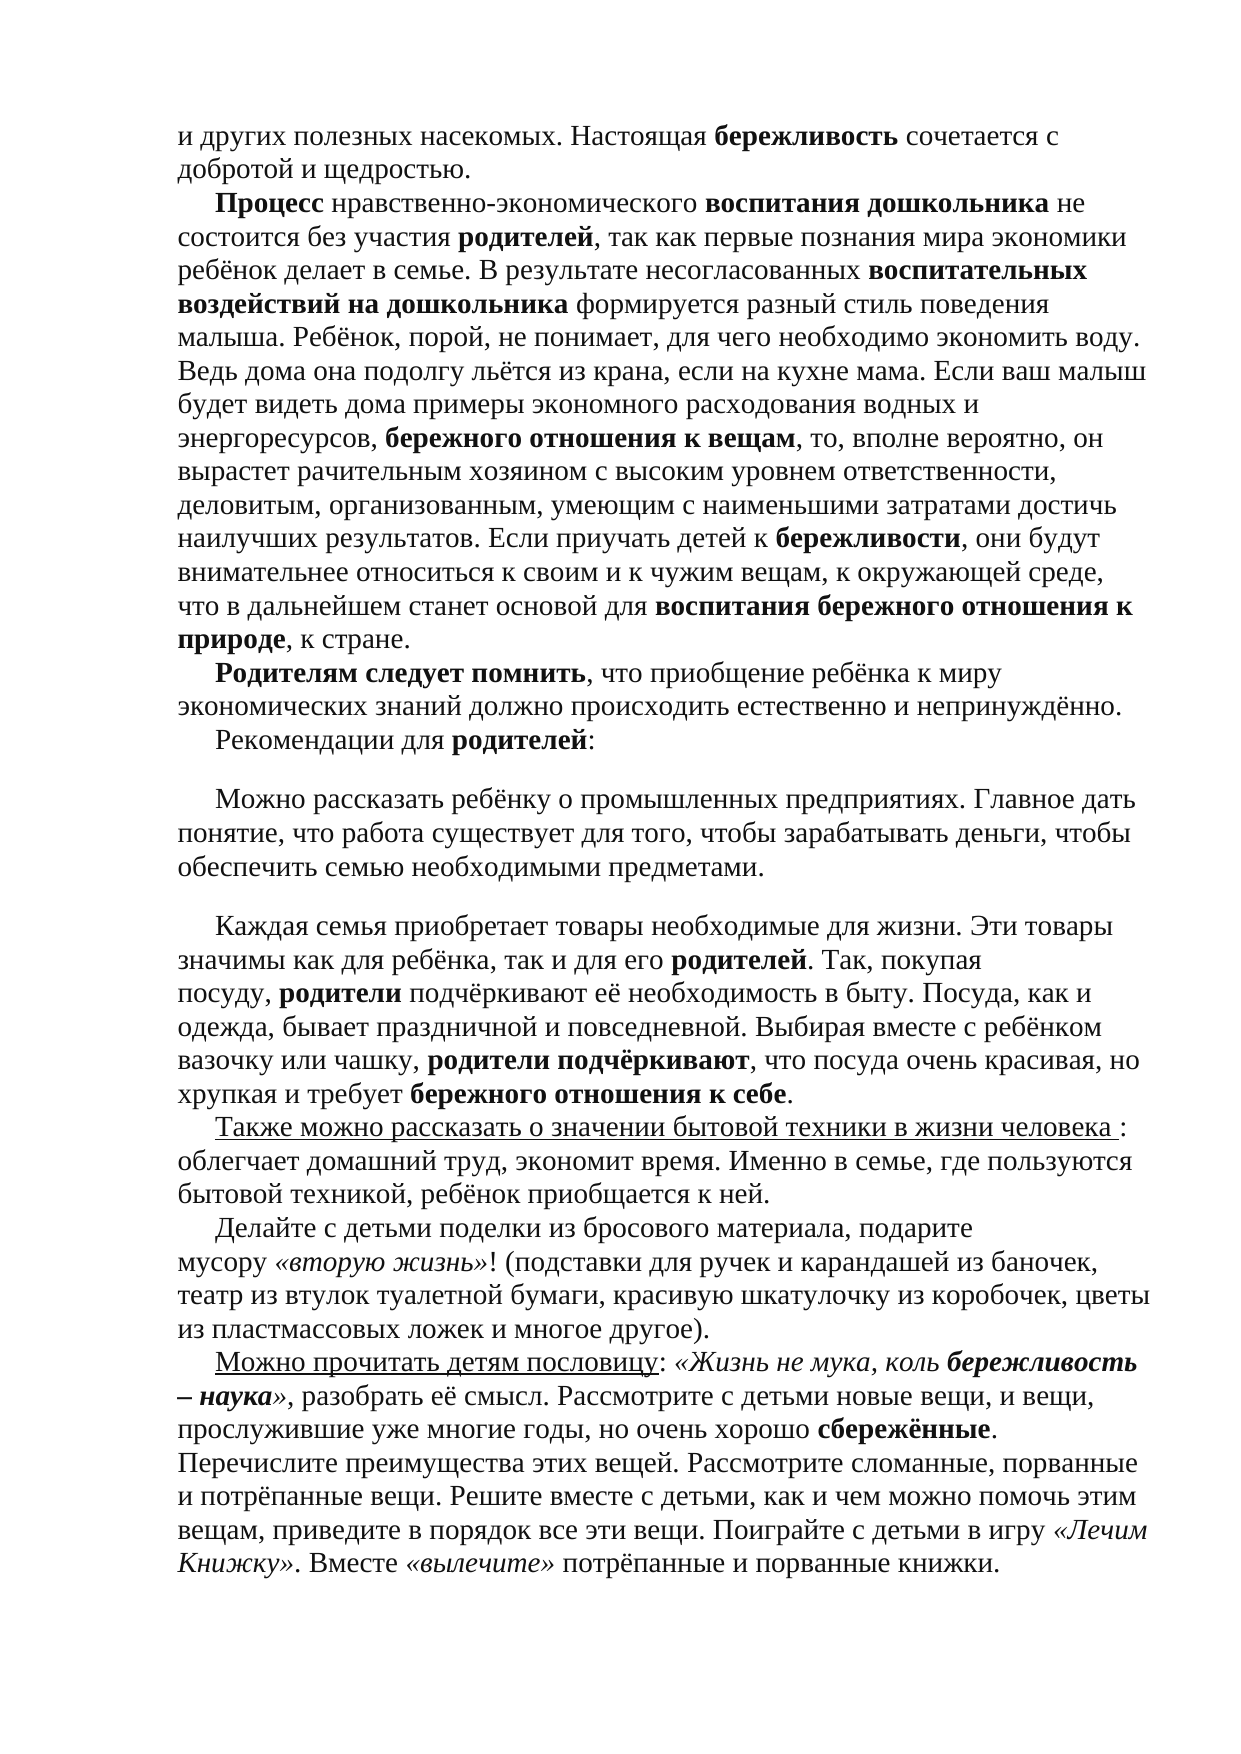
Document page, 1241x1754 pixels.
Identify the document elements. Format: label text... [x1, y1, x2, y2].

text Рекомендации для родителей: [177, 722, 1152, 755]
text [177, 118, 1152, 185]
text Родителям следует помнить, что приобщение ребёнка к миру экономических знаний должно происходить естественно и непринуждённо. [177, 655, 1152, 722]
text Каждая семья приобретает товары необходимые для жизни. Эти товары значимы как для ребёнка, так и для его родителей. Так, покупая посуду, родители подчёркивают её необходимость в быту. Посуда, как и одежда, бывает праздничной и повседневной. Выбирая вместе с ребёнком вазочку или чашку, родители подчёркивают, что посуда очень красивая, но хрупкая и требует бережного отношения к себе. [177, 908, 1152, 1109]
text Можно прочитать детям пословицу: «Жизнь не мука, коль бережливость – наука», разобрать её смысл. Рассмотрите с детьми новые вещи, и вещи, прослужившие уже многие годы, но очень хорошо сбережённые. Перечислите преимущества этих вещей. Рассмотрите сломанные, порванные и потрёпанные вещи. Решите вместе с детьми, как и чем можно помочь этим вещам, приведите в порядок все эти вещи. Поиграйте с детьми в игру «Лечим Книжку». Вместе «вылечите» потрёпанные и порванные книжки. [177, 1344, 1152, 1579]
text Процесс нравственно-экономического воспитания дошкольника не состоится без участия родителей, так как первые познания мира экономики ребёнок делает в семье. В результате несогласованных воспитательных воздействий на дошкольника формируется разный стиль поведения малыша. Ребёнок, порой, не понимает, для чего необходимо экономить воду. Ведь дома она подолгу льётся из крана, если на кухне мама. Если ваш малыш будет видеть дома примеры экономного расходования водных и энергоресурсов, бережного отношения к вещам, то, вполне вероятно, он вырастет рачительным хозяином с высоким уровнем ответственности, деловитым, организованным, умеющим с наименьшими затратами достичь наилучших результатов. Если приучать детей к бережливости, они будут внимательнее относиться к своим и к чужим вещам, к окружающей среде, что в дальнейшем станет основой для воспитания бережного отношения к природе, к стране. [177, 185, 1152, 655]
text Можно рассказать ребёнку о промышленных предприятиях. Главное дать понятие, что работа существует для того, чтобы зарабатывать деньги, чтобы обеспечить семью необходимыми предметами. [177, 782, 1152, 882]
text Также можно рассказать о значении бытовой техники в жизни человека : облегчает домашний труд, экономит время. Именно в семье, где пользуются бытовой техникой, ребёнок приобщается к ней. [177, 1109, 1152, 1210]
text Делайте с детьми поделки из бросового материала, подарите мусору «вторую жизнь»! (подставки для ручек и карандашей из баночек, театр из втулок туалетной бумаги, красивую шкатулочку из коробочек, цветы из пластмассовых ложек и многое другое). [177, 1210, 1152, 1344]
